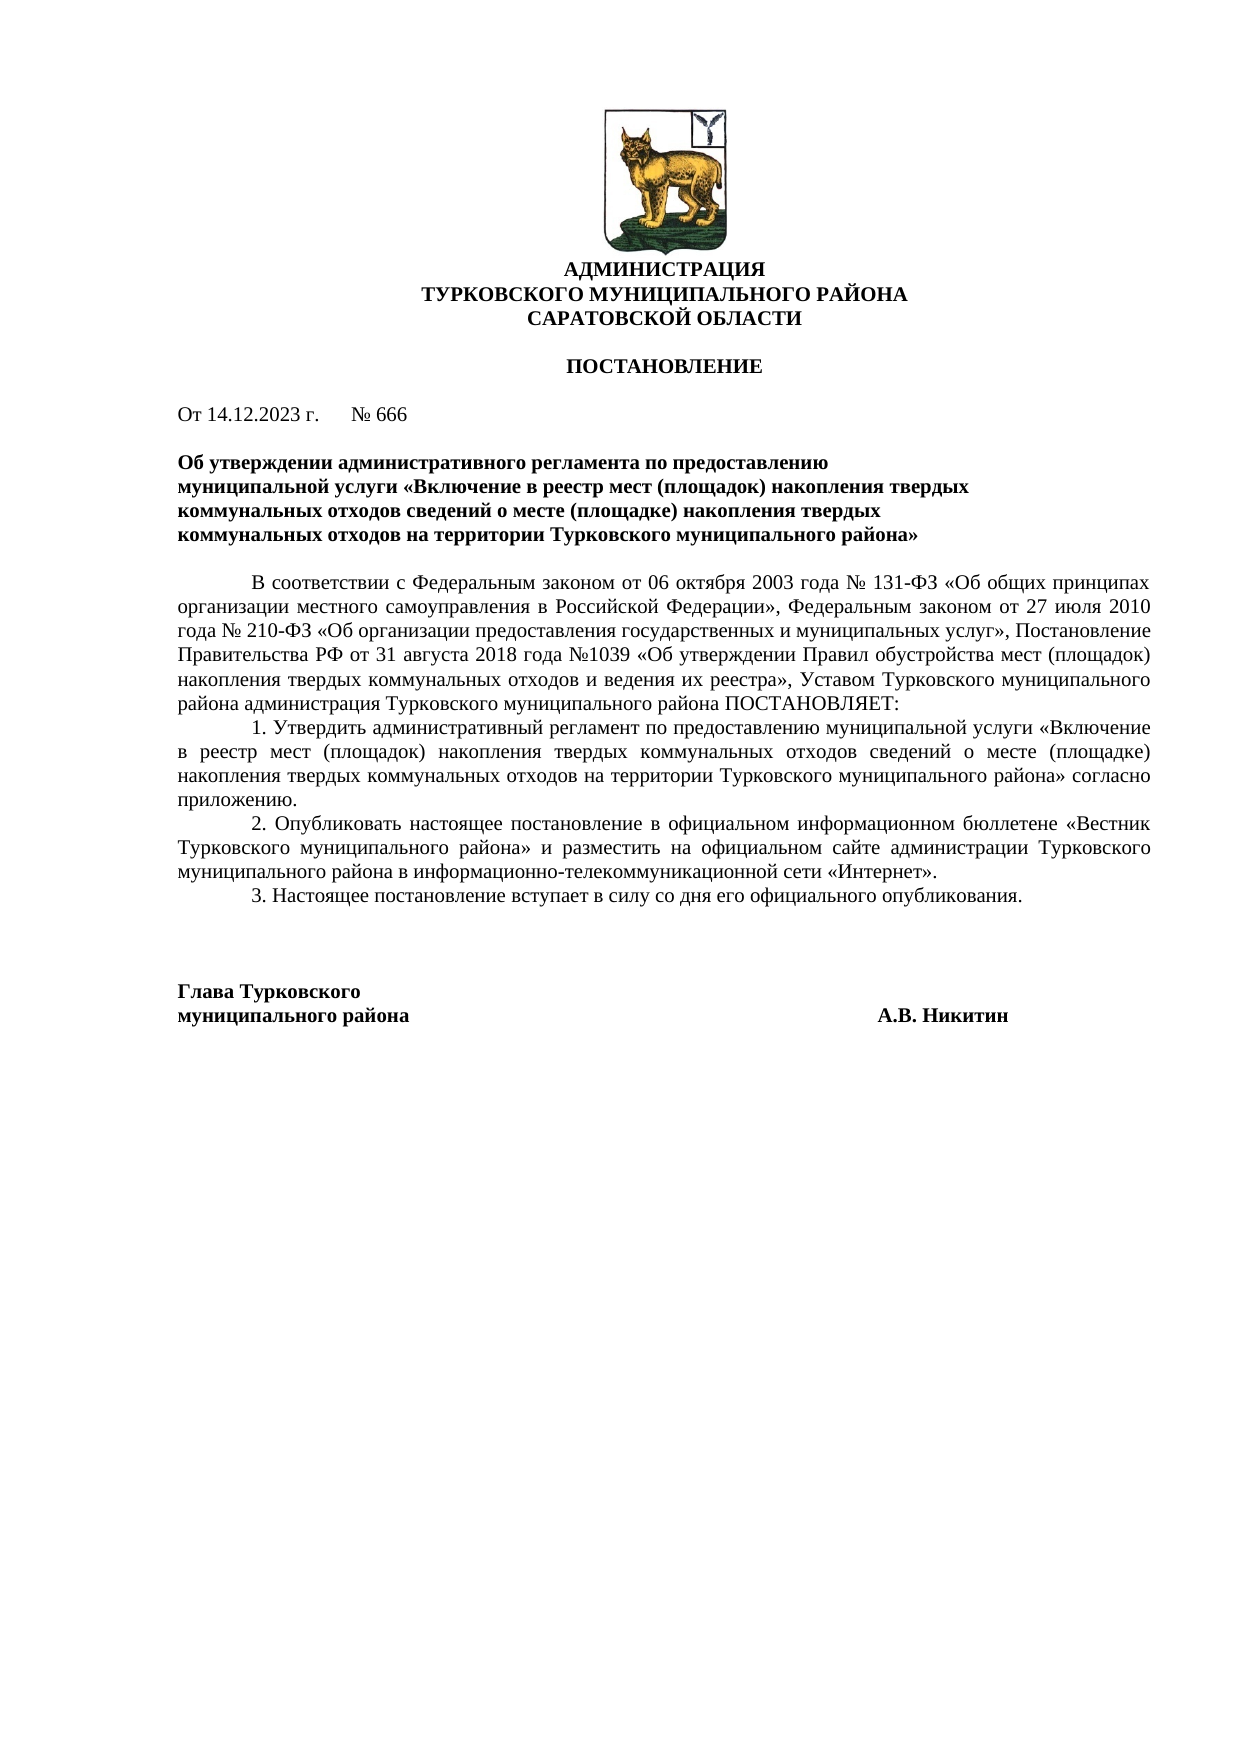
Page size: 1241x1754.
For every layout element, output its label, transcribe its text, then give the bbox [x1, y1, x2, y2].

text В соответствии с Федеральным законом от 06 октября 2003 года № 131-ФЗ «Об общих принципах организации местного самоуправления в Российской Федерации», Федеральным законом от 27 июля 2010 года № 210-ФЗ «Об организации предоставления государственных и муниципальных услуг», Постановление Правительства РФ от 31 августа 2018 года №1039 «Об утверждении Правил обустройства мест (площадок) накопления твердых коммунальных отходов и ведения их реестра», Уставом Турковского муниципального района администрация Турковского муниципального района ПОСТАНОВЛЯЕТ: [177, 570, 1152, 714]
text 3. Настоящее постановление вступает в силу со дня его официального опубликования. [177, 883, 1152, 907]
text От 14.12.2023 г. № 666 [177, 402, 1152, 426]
text муниципального района А.В. Никитин [177, 1003, 1152, 1027]
text 1. Утвердить административный регламент по предоставлению муниципальной услуги «Включение в реестр мест (площадок) накопления твердых коммунальных отходов сведений о месте (площадке) накопления твердых коммунальных отходов на территории Турковского муниципального района» согласно приложению. [177, 714, 1152, 811]
text САРАТОВСКОЙ ОБЛАСТИ [177, 306, 1152, 329]
text Об утверждении административного регламента по предоставлению муниципальной услуги «Включение в реестр мест (площадок) накопления твердых коммунальных отходов сведений о месте (площадке) накопления твердых коммунальных отходов на территории Турковского муниципального района» [177, 450, 974, 546]
text ПОСТАНОВЛЕНИЕ [177, 354, 1152, 378]
text ТУРКОВСКОГО МУНИЦИПАЛЬНОГО РАЙОНА [177, 281, 1152, 306]
text АДМИНИСТРАЦИЯ [177, 257, 1152, 281]
text Глава Турковского [177, 979, 1152, 1003]
picture [601, 107, 728, 258]
text 2. Опубликовать настоящее постановление в официальном информационном бюллетене «Вестник Турковского муниципального района» и разместить на официальном сайте администрации Турковского муниципального района в информационно-телекоммуникационной сети «Интернет». [177, 811, 1152, 883]
